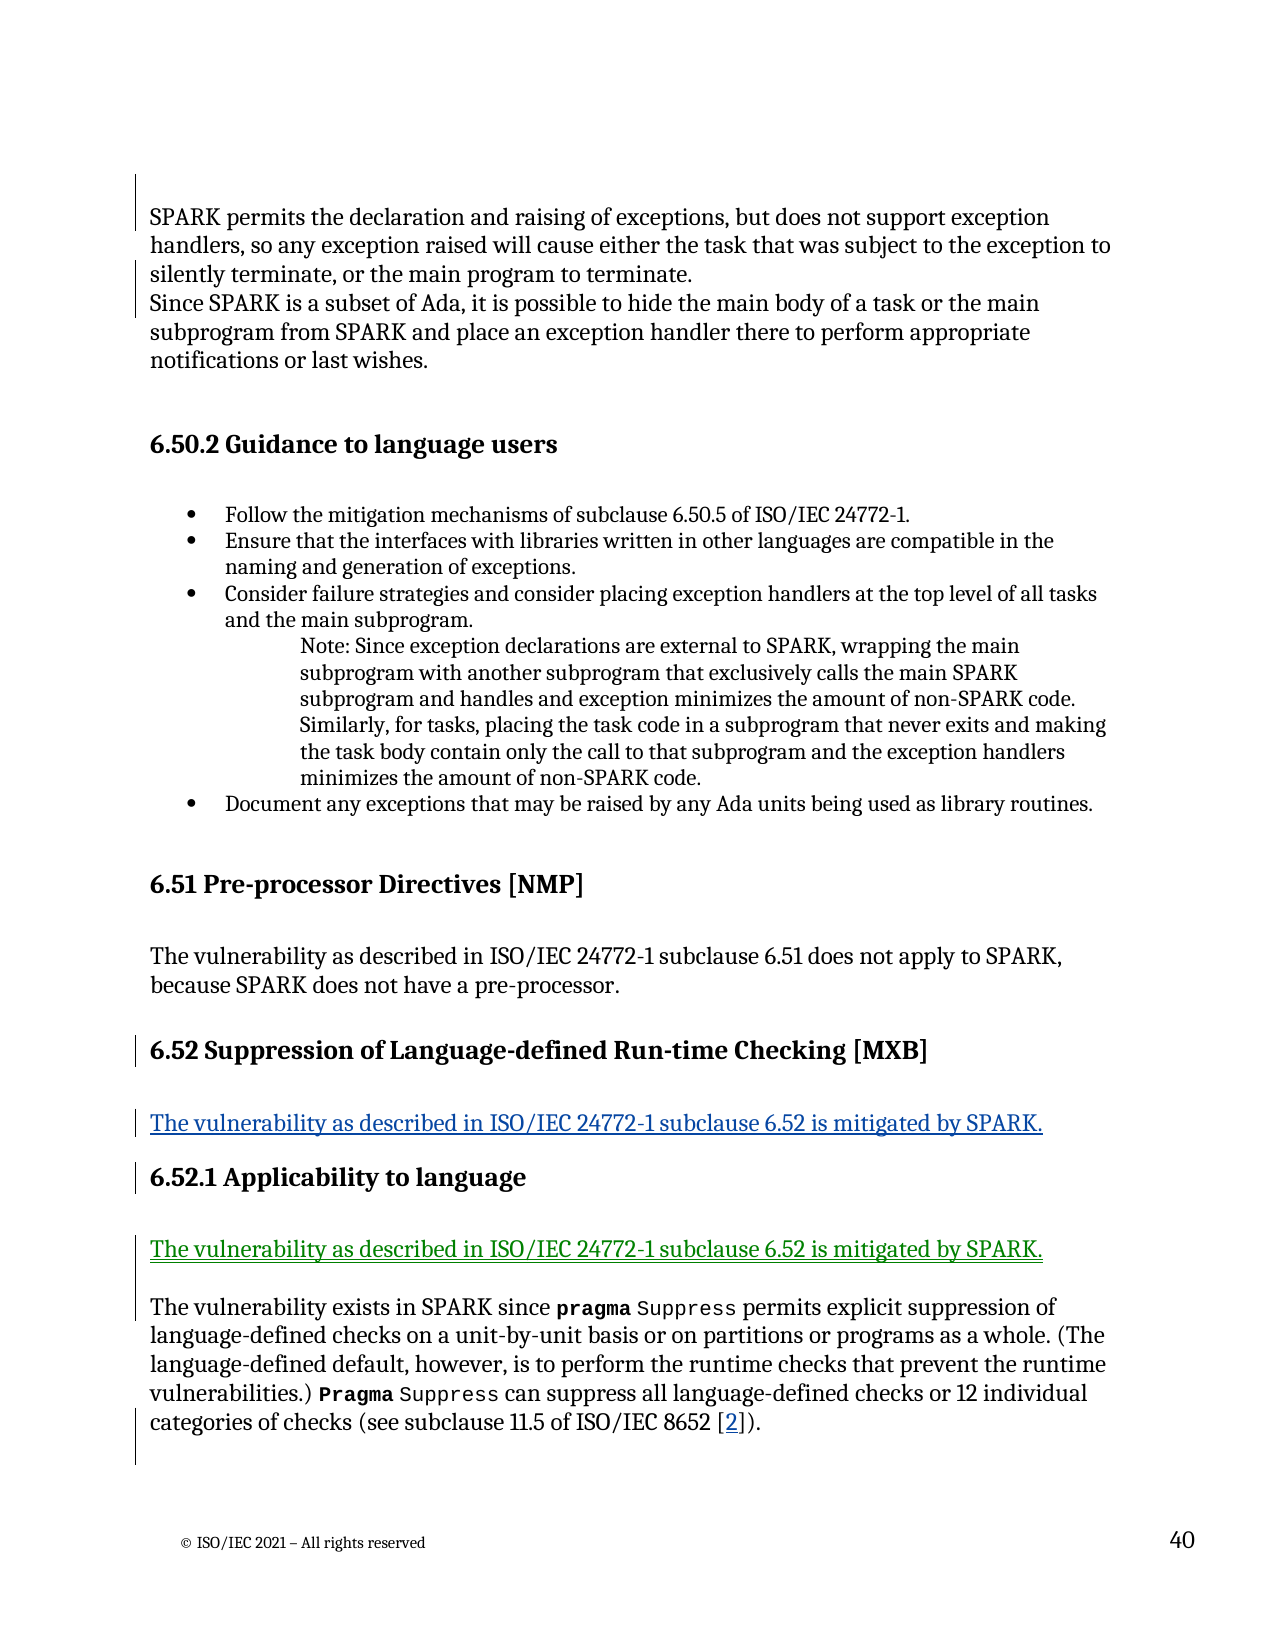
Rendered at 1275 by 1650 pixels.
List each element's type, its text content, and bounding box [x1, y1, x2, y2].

list Document any exceptions that may be raised by any Ada units being used as library routines. [187, 791, 1125, 818]
subtitle 6.51 Pre-processor Directives [NMP] [150, 869, 1125, 900]
list Note: Since exception declarations are external to SPARK, wrapping the main subprogram with another subprogram that exclusively calls the main SPARK subprogram and handles and exception minimizes the amount of non-SPARK code. Similarly, for tasks, placing the task code in a subprogram that never exits and making the task body contain only the call to that subprogram and the exception handlers minimizes the amount of non-SPARK code. [300, 633, 1125, 791]
subtitle 6.50.2 Guidance to language users [150, 429, 1125, 460]
text Since SPARK is a subset of Ada, it is possible to hide the main body of a task or the main subprogram from SPARK and place an exception handler there to perform appropriate notifications or last wishes. [150, 289, 1125, 375]
list Ensure that the interfaces with libraries written in other languages are compatible in the naming and generation of exceptions. [187, 528, 1125, 580]
text SPARK permits the declaration and raising of exceptions, but does not support exception handlers, so any exception raised will cause either the task that was subject to the exception to silently terminate, or the main program to terminate. [150, 202, 1125, 289]
subtitle 6.52 Suppression of Language-defined Run-time Checking [MXB] [150, 1035, 1125, 1067]
text The vulnerability exists in SPARK since pragma Suppress permits explicit suppression of language-defined checks on a unit-by-unit basis or on partitions or programs as a whole. (The language-defined default, however, is to perform the runtime checks that prevent the runtime vulnerabilities.) Pragma Suppress can suppress all language-defined checks or 12 individual categories of checks (see subclause 11.5 of ISO/IEC 8652 []). [150, 1292, 1125, 1436]
subtitle 6.52.1 Applicability to language [150, 1162, 1125, 1193]
list Follow the mitigation mechanisms of subclause 6.50.5 of ISO/IEC 24772-1. [187, 501, 1125, 528]
text The vulnerability as described in ISO/IEC 24772-1 subclause 6.51 does not apply to SPARK, because SPARK does not have a pre-processor. [150, 942, 1125, 1000]
list Consider failure strategies and consider placing exception handlers at the top level of all tasks and the main subprogram. [187, 580, 1125, 633]
